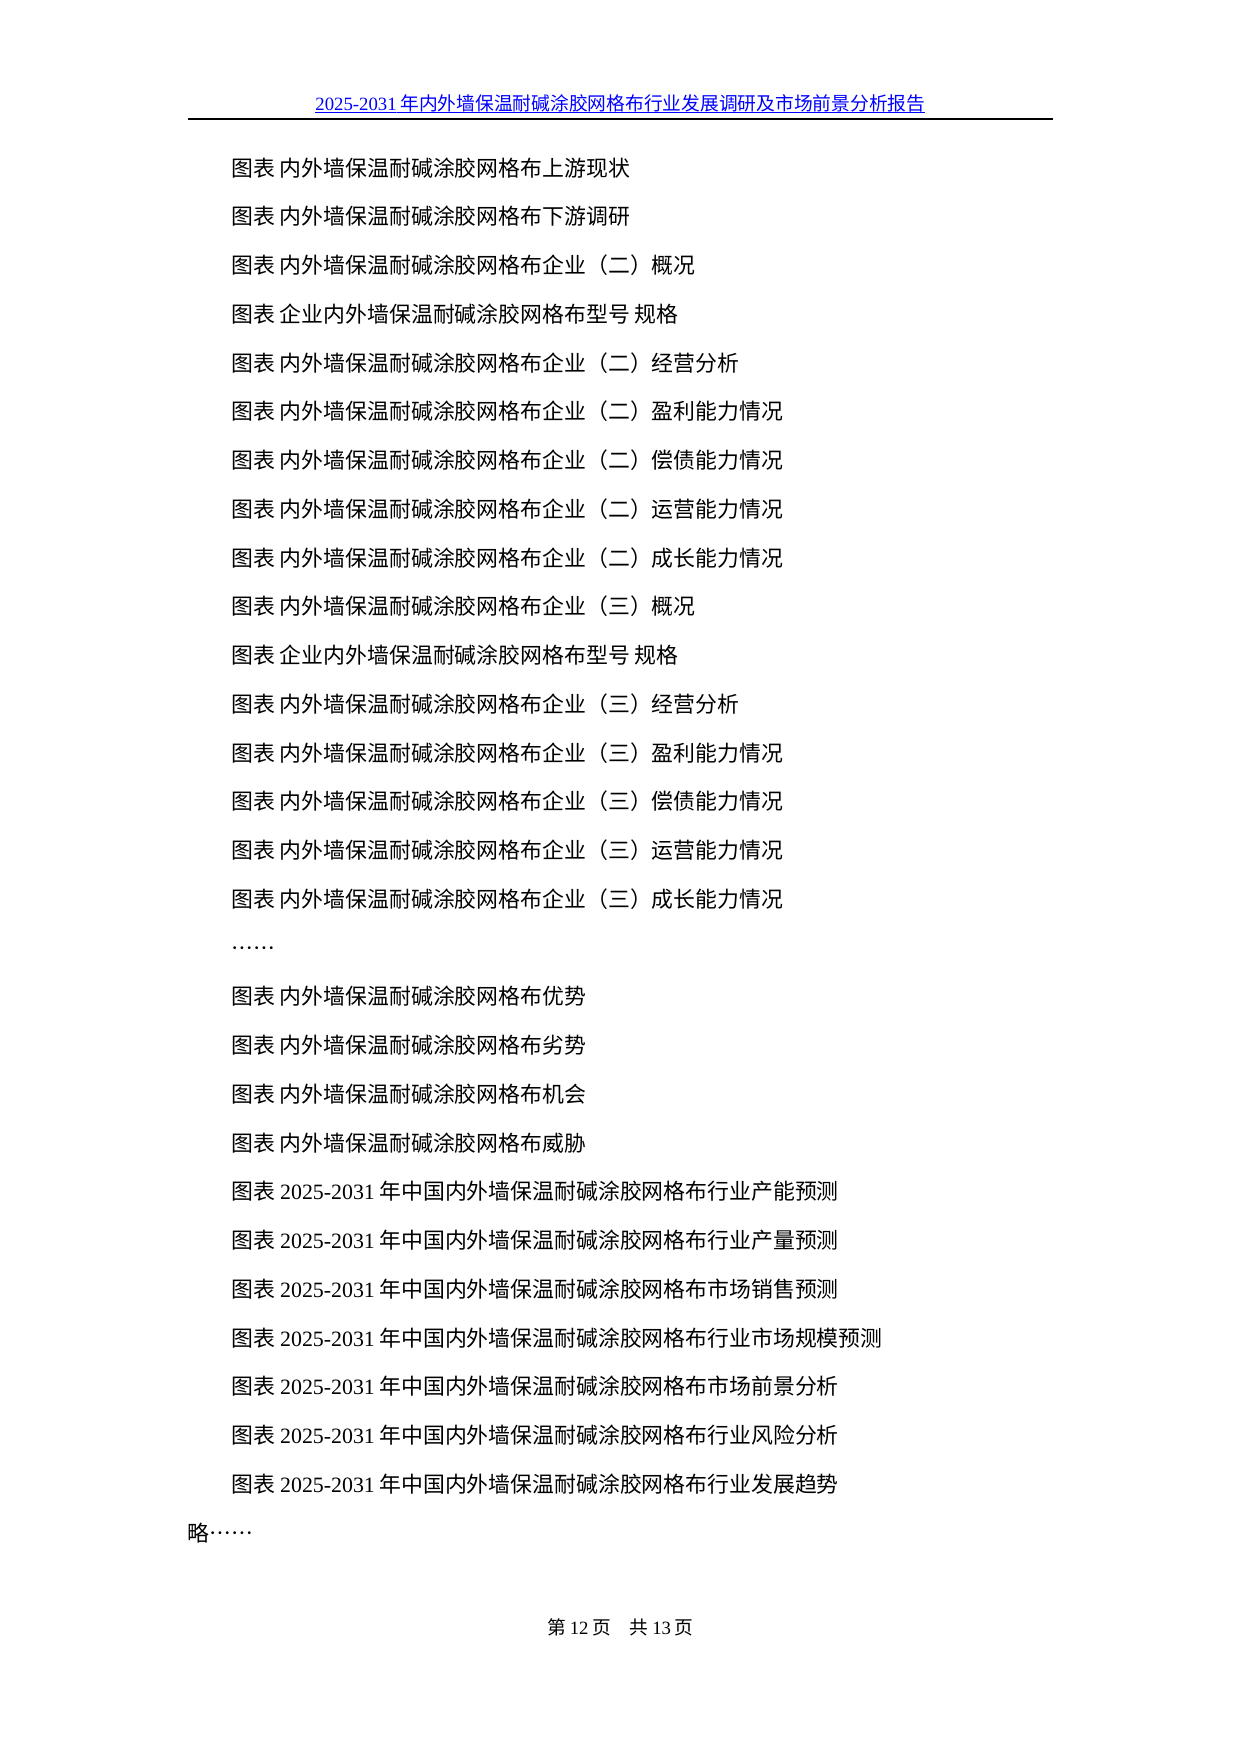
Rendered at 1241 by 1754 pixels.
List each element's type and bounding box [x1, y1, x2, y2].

text [187, 150, 1053, 1548]
